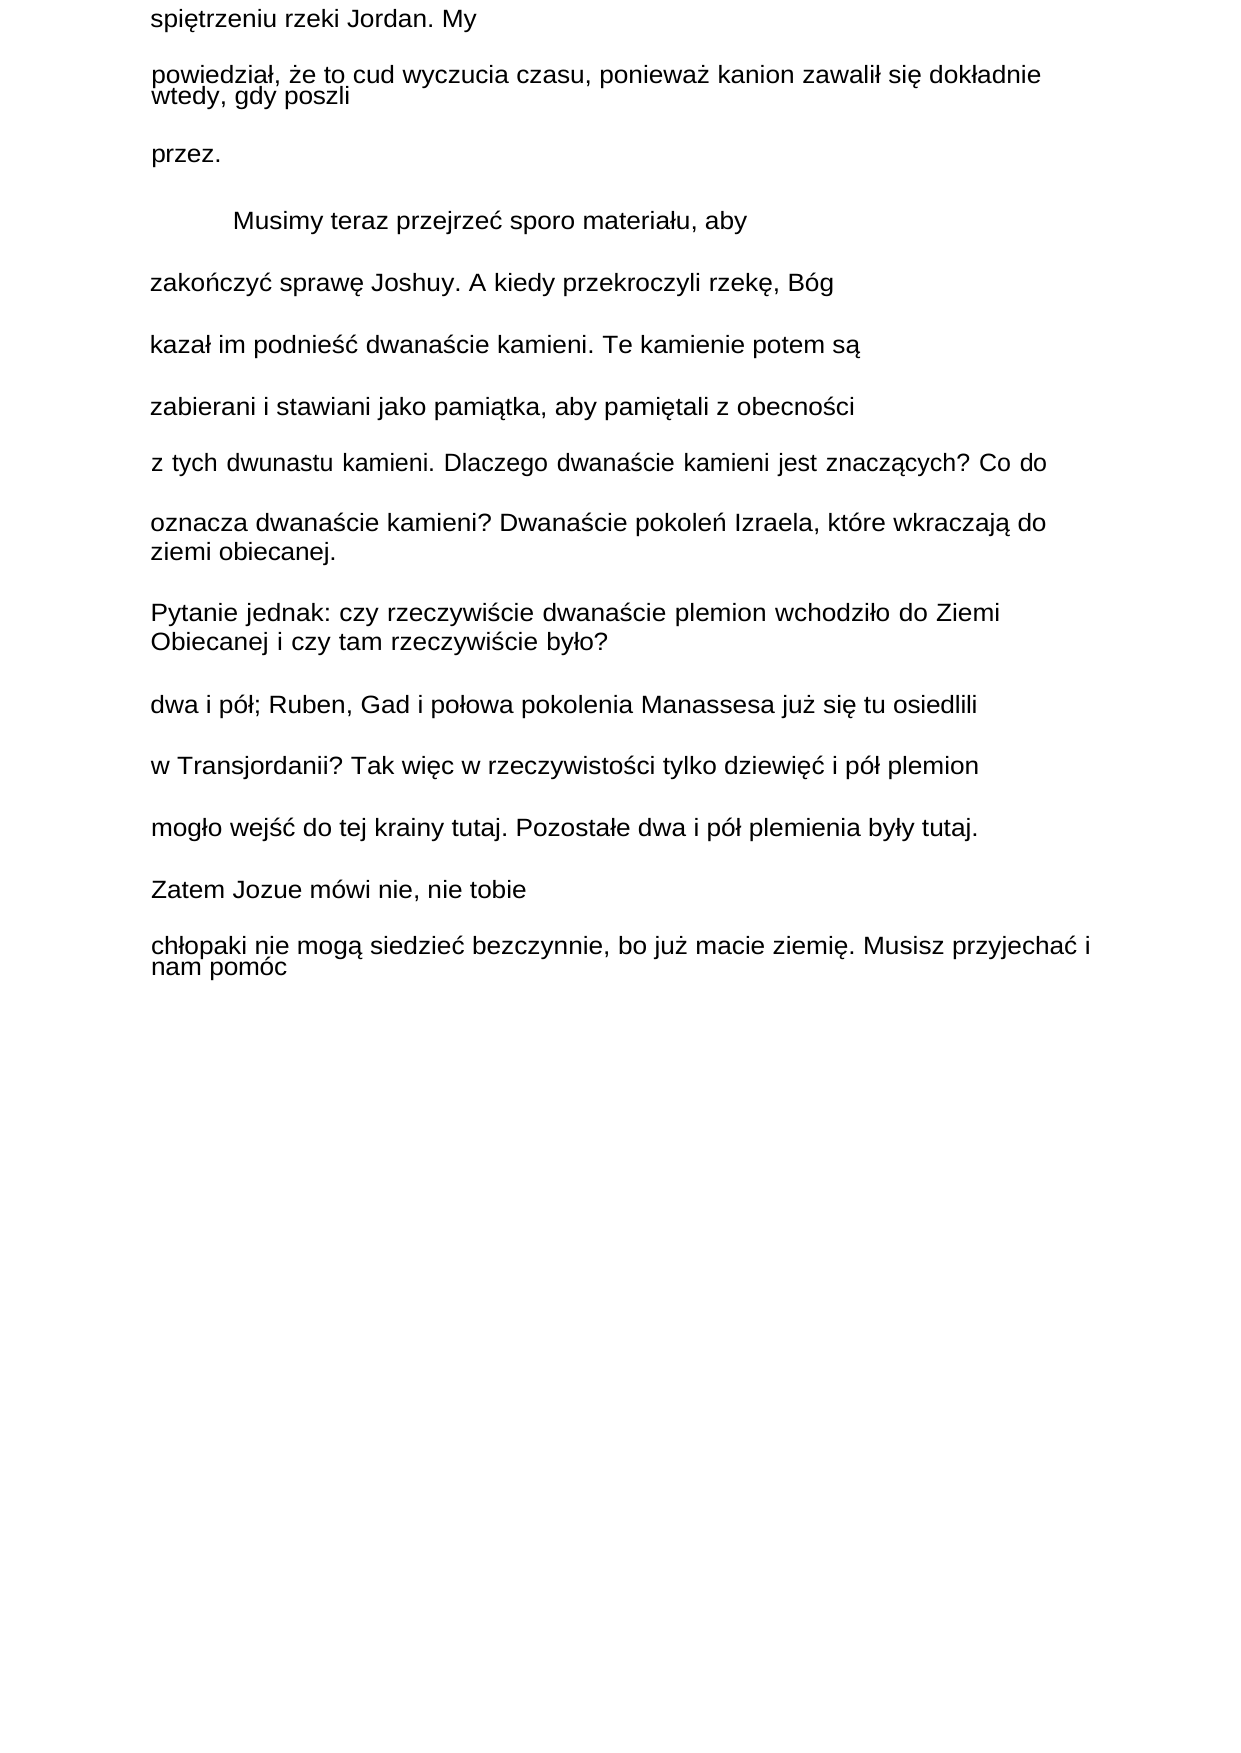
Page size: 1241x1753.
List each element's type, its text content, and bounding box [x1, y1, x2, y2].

text oznacza dwanaście kamieni? Dwanaście pokoleń Izraela, które wkraczają do ziemi obiecanej. [150, 508, 1109, 565]
text chłopaki nie mogą siedzieć bezczynnie, bo już macie ziemię. Musisz przyjechać i nam pomóc [151, 937, 1109, 980]
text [150, 4, 993, 33]
text dwa i pół; Ruben, Gad i połowa pokolenia Manassesa już się tu osiedlili [150, 690, 1109, 718]
text Musimy teraz przejrzeć sporo materiału, aby zakończyć sprawę Joshuy. A kiedy przekroczyli rzekę, Bóg kazał im podnieść dwanaście kamieni. Te kamienie potem są zabierani i stawiani jako pamiątka, aby pamiętali z obecności [149, 206, 870, 421]
text powiedział, że to cud wyczucia czasu, ponieważ kanion zawalił się dokładnie wtedy, gdy poszli [151, 66, 1109, 109]
text Pytanie jednak: czy rzeczywiście dwanaście plemion wchodziło do Ziemi Obiecanej i czy tam rzeczywiście było? [150, 598, 1109, 656]
text przez. [151, 139, 1109, 167]
text w Transjordanii? Tak więc w rzeczywistości tylko dziewięć i pół plemion mogło wejść do tej krainy tutaj. Pozostałe dwa i pół plemienia były tutaj. Zatem Jozue mówi nie, nie tobie [151, 751, 1031, 904]
text z tych dwunastu kamieni. Dlaczego dwanaście kamieni jest znaczących? Co do [151, 454, 1109, 476]
